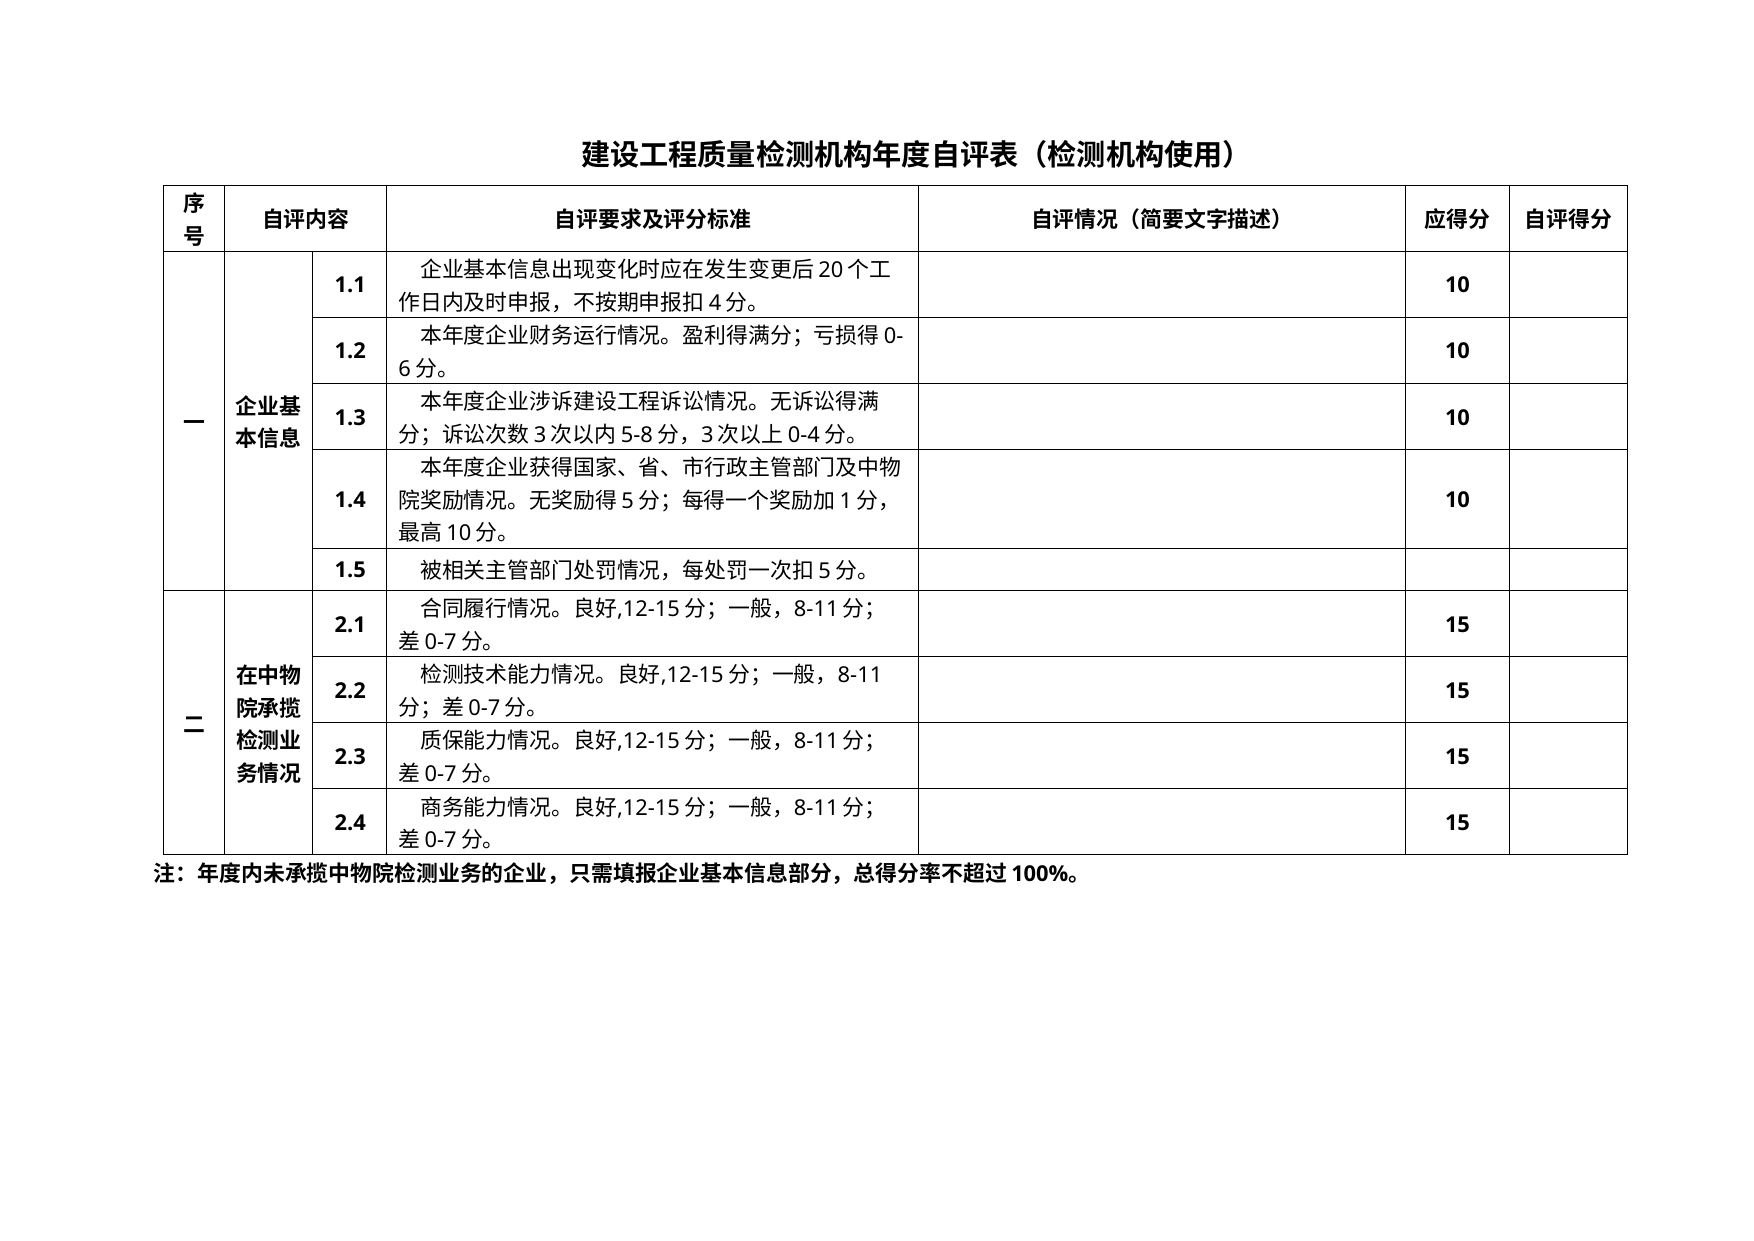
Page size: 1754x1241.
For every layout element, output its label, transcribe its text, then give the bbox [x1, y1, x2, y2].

table_cell [919, 549, 1405, 590]
table_cell [1510, 384, 1627, 449]
table_cell 企业基本信息出现变化时应在发生变更后20个工作日内及时申报，不按期申报扣4分。 [387, 252, 918, 317]
table_cell [919, 252, 1405, 317]
table_cell [1510, 252, 1627, 317]
table_cell 企业基本信息 [225, 252, 312, 590]
table_cell 一 [164, 252, 224, 590]
table_header 序号 [164, 186, 224, 251]
text 建设工程质量检测机构年度自评表（检测机构使用） [153, 120, 1679, 185]
table_cell [919, 723, 1405, 788]
table_cell [1510, 723, 1627, 788]
table_cell [919, 789, 1405, 854]
table_header 自评要求及评分标准 [387, 186, 918, 251]
table_cell 10 [1406, 384, 1509, 449]
table_cell 15 [1406, 723, 1509, 788]
table_header 自评得分 [1510, 186, 1627, 251]
table_cell 本年度企业涉诉建设工程诉讼情况。无诉讼得满分；诉讼次数3次以内5-8分，3次以上0-4分。 [387, 384, 918, 449]
table_header 应得分 [1406, 186, 1509, 251]
table_header 自评情况（简要文字描述） [919, 186, 1405, 251]
table_cell [919, 450, 1405, 547]
table_cell 被相关主管部门处罚情况，每处罚一次扣5分。 [387, 549, 918, 590]
table_cell 15 [1406, 591, 1509, 656]
table_cell 15 [1406, 657, 1509, 722]
table_cell 2.1 [313, 591, 386, 656]
table_cell 合同履行情况。良好,12-15分；一般，8-11分；差0-7分。 [387, 591, 918, 656]
table_cell [919, 384, 1405, 449]
table_cell 检测技术能力情况。良好,12-15分；一般，8-11分；差0-7分。 [387, 657, 918, 722]
table_cell 1.4 [313, 450, 386, 547]
table_cell 2.2 [313, 657, 386, 722]
table_cell [1510, 450, 1627, 547]
table_cell 10 [1406, 450, 1509, 547]
table_cell 1.5 [313, 549, 386, 590]
text 注：年度内未承揽中物院检测业务的企业，只需填报企业基本信息部分，总得分率不超过100%。 [153, 855, 1679, 888]
table_cell 10 [1406, 318, 1509, 383]
table_cell 1.2 [313, 318, 386, 383]
table_cell 本年度企业财务运行情况。盈利得满分；亏损得0-6分。 [387, 318, 918, 383]
table_cell [1510, 657, 1627, 722]
table_cell [919, 657, 1405, 722]
table_cell 质保能力情况。良好,12-15分；一般，8-11分；差0-7分。 [387, 723, 918, 788]
table_cell 10 [1406, 252, 1509, 317]
table_cell [1510, 318, 1627, 383]
table_cell 商务能力情况。良好,12-15分；一般，8-11分；差0-7分。 [387, 789, 918, 854]
table_cell [1510, 789, 1627, 854]
table_cell [919, 591, 1405, 656]
table_cell [1406, 549, 1509, 590]
table_cell [1510, 549, 1627, 590]
table_cell 2.4 [313, 789, 386, 854]
table_cell 二 [164, 591, 224, 854]
table_cell 2.3 [313, 723, 386, 788]
table_cell [919, 318, 1405, 383]
table_cell [1510, 591, 1627, 656]
table_cell 15 [1406, 789, 1509, 854]
table_cell 在中物院承揽检测业务情况 [225, 591, 312, 854]
table_cell 本年度企业获得国家、省、市行政主管部门及中物院奖励情况。无奖励得5分；每得一个奖励加1分，最高10分。 [387, 450, 918, 547]
table_cell 1.3 [313, 384, 386, 449]
table_cell 1.1 [313, 252, 386, 317]
table_header 自评内容 [225, 186, 386, 251]
